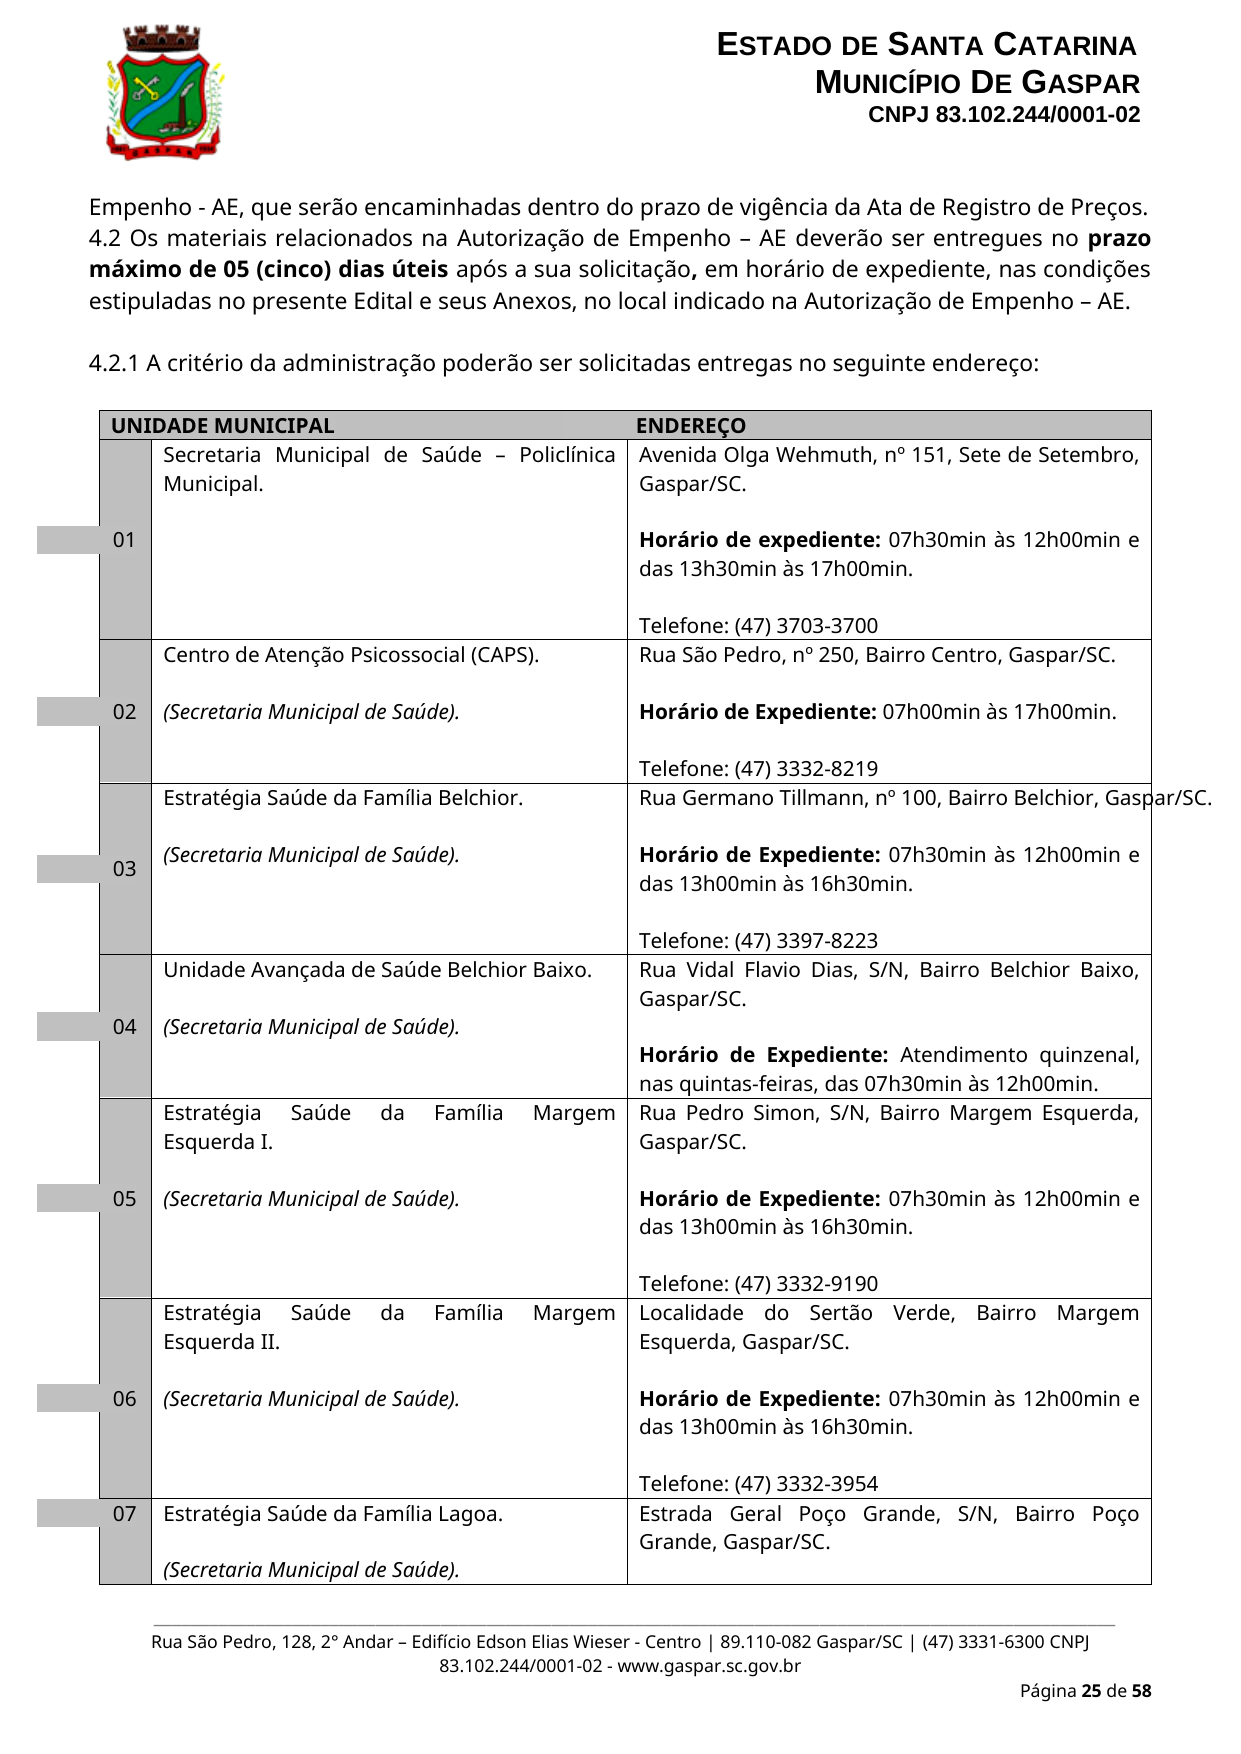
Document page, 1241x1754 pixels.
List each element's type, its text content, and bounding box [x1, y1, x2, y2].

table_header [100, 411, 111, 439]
table_cell 04 [100, 955, 151, 1097]
table_cell Rua São Pedro, nº 250, Bairro Centro, Gaspar/SC. Horário de Expediente: 07h00min às 17h00min. Telefone: (47) 3332-8219 [628, 640, 1151, 782]
table_cell Localidade do Sertão Verde, Bairro Margem Esquerda, Gaspar/SC. Horário de Expediente: 07h30min às 12h00min e das 13h00min às 16h30min. Telefone: (47) 3332-3954 [628, 1299, 1151, 1498]
table_cell 03 [100, 784, 151, 954]
text 4.2.1 A critério da administração poderão ser solicitadas entregas no seguinte endereço: [89, 347, 1152, 378]
table_cell 05 [100, 1099, 151, 1297]
table_cell Rua Vidal Flavio Dias, S/N, Bairro Belchior Baixo, Gaspar/SC. Horário de Expediente: Atendimento quinzenal, nas quintas-feiras, das 07h30min às 12h00min. [628, 955, 1151, 1097]
text 4.2 Os materiais relacionados na Autorização de Empenho – AE deverão ser entregues no prazo máximo de 05 (cinco) dias úteis após a sua solicitação, em horário de expediente, nas condições estipuladas no presente Edital e seus Anexos, no local indicado na Autorização de Empenho – AE. [89, 222, 1152, 254]
table_cell Estratégia Saúde da Família Lagoa. (Secretaria Municipal de Saúde). [152, 1499, 627, 1584]
table_cell Rua Germano Tillmann, nº 100, Bairro Belchior, Gaspar/SC. Horário de Expediente: 07h30min às 12h00min e das 13h00min às 16h30min. Telefone: (47) 3397-8223 [628, 784, 1151, 954]
table_cell Estratégia Saúde da Família Belchior. (Secretaria Municipal de Saúde). [152, 784, 627, 954]
table_cell Estratégia Saúde da Família Margem Esquerda II. (Secretaria Municipal de Saúde). [152, 1299, 627, 1498]
table_header UNIDADE MUNICIPAL [335, 411, 565, 439]
table_cell Estratégia Saúde da Família Margem Esquerda I. (Secretaria Municipal de Saúde). [152, 1099, 627, 1297]
table_cell 06 [100, 1299, 151, 1498]
table_header ENDEREÇO [746, 411, 1151, 439]
table_cell 01 [100, 440, 151, 639]
table_cell 07 [100, 1499, 151, 1584]
table_cell Secretaria Municipal de Saúde – Policlínica Municipal. [152, 440, 627, 639]
table_cell Rua Pedro Simon, S/N, Bairro Margem Esquerda, Gaspar/SC. Horário de Expediente: 07h30min às 12h00min e das 13h00min às 16h30min. Telefone: (47) 3332-9190 [628, 1099, 1151, 1297]
table_cell Unidade Avançada de Saúde Belchior Baixo. (Secretaria Municipal de Saúde). [152, 955, 627, 1097]
table_cell 02 [100, 640, 151, 782]
table_cell Avenida Olga Wehmuth, nº 151, Sete de Setembro, Gaspar/SC. Horário de expediente: 07h30min às 12h00min e das 13h30min às 17h00min. Telefone: (47) 3703-3700 [628, 440, 1151, 639]
picture [103, 23, 230, 163]
table_cell Centro de Atenção Psicossocial (CAPS). (Secretaria Municipal de Saúde). [152, 640, 627, 782]
